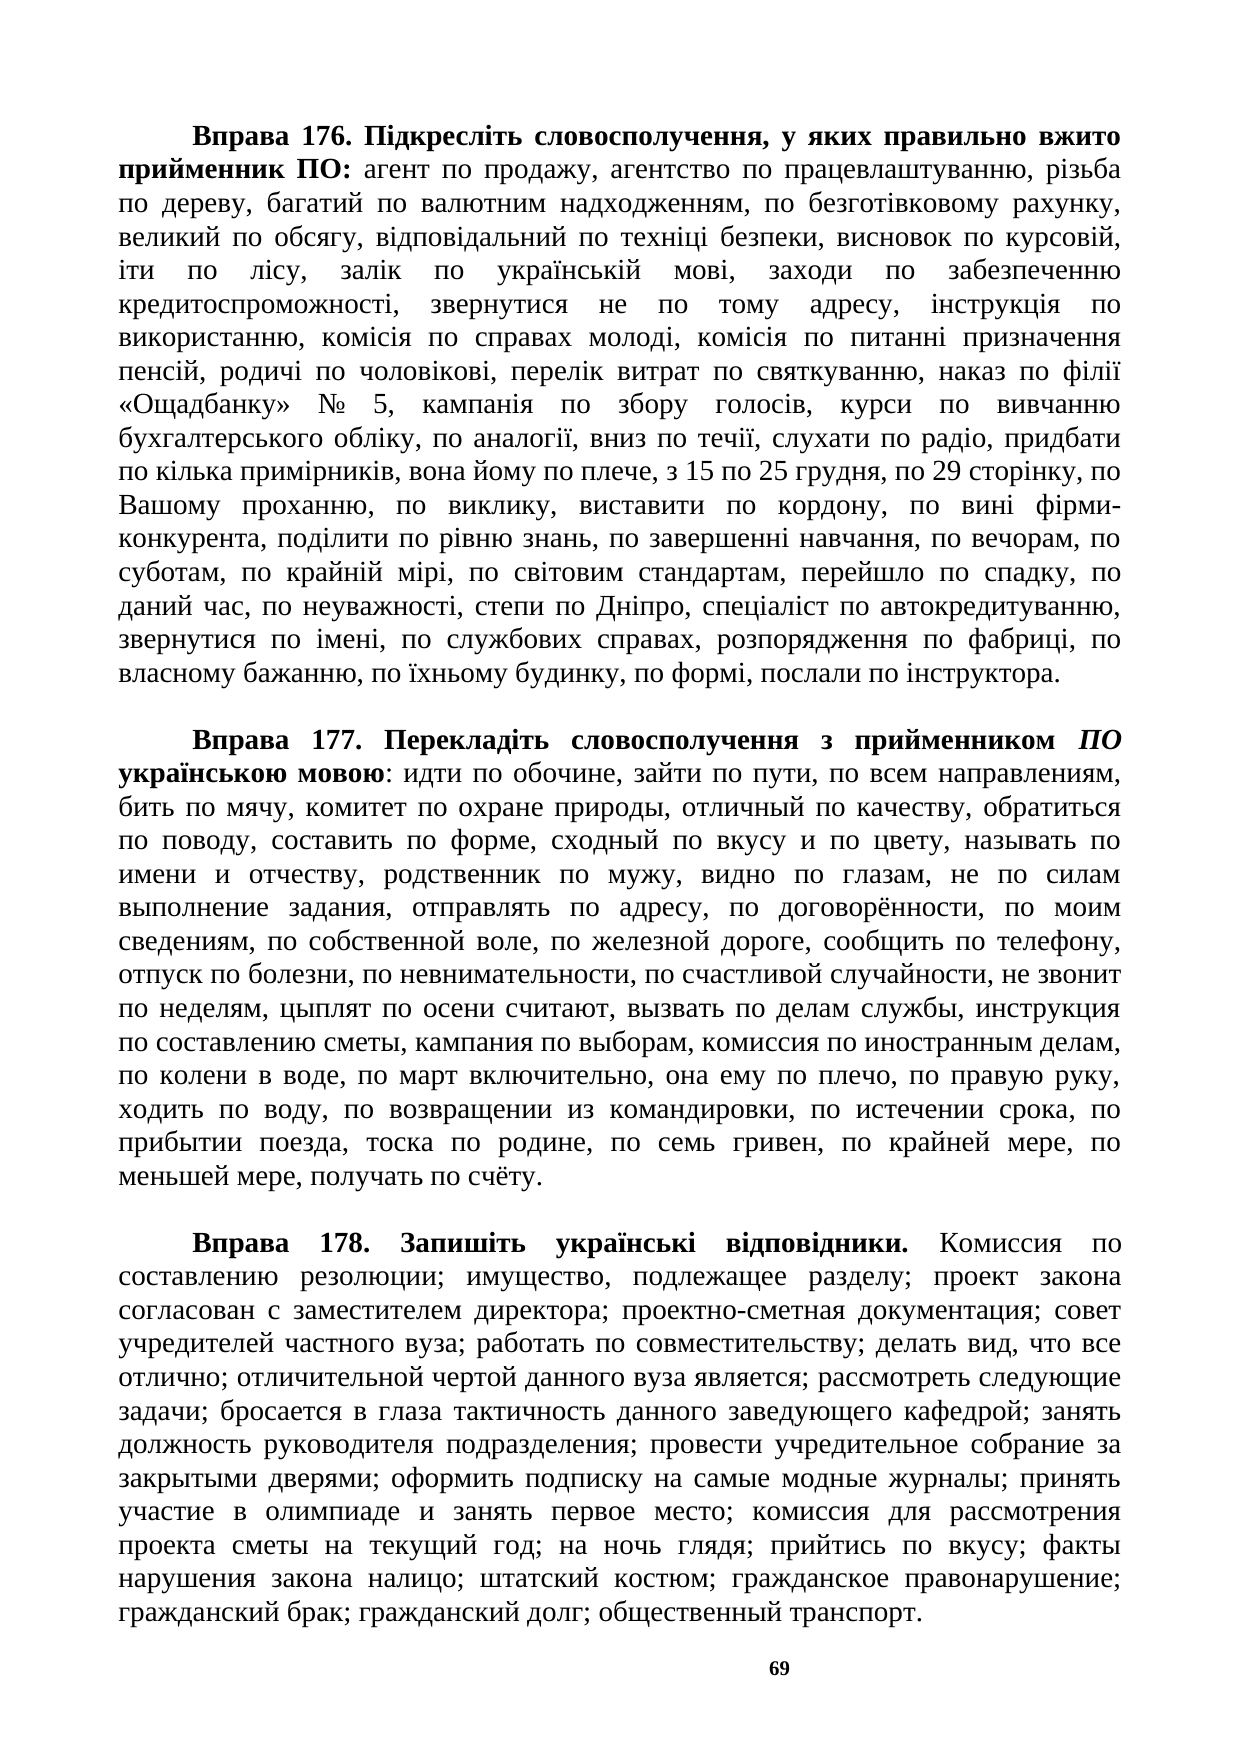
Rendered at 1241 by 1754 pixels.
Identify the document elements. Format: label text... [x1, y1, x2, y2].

text Вправа 176. Підкресліть словосполучення, у яких правильно вжито прийменник ПО: агент по продажу, агентство по працевлаштуванню, різьба по дереву, багатий по валютним надходженням, по безготівковому рахунку, великий по обсягу, відповідальний по техніці безпеки, висновок по курсовій, іти по лісу, залік по українській мові, заходи по забезпеченню кредитоспроможності, звернутися не по тому адресу, інструкція по використанню, комісія по справах молоді, комісія по питанні призначення пенсій, родичі по чоловікові, перелік витрат по святкуванню, наказ по філії «Ощадбанку» № 5, кампанія по збору голосів, курси по вивчанню бухгалтерського обліку, по аналогії, вниз по течії, слухати по радіо, придбати по кілька примірників, вона йому по плече, з 15 по 25 грудня, по 29 сторінку, по Вашому проханню, по виклику, виставити по кордону, по вині фірми-конкурента, поділити по рівню знань, по завершенні навчання, по вечорам, по суботам, по крайній мірі, по світовим стандартам, перейшло по спадку, по даний час, по неуважності, степи по Дніпро, спеціаліст по автокредитуванню, звернутися по імені, по службових справах, розпорядження по фабриці, по власному бажанню, по їхньому будинку, по формі, послали по інструктора. [118, 118, 1122, 688]
text Вправа 177. Перекладіть словосполучення з прийменником ПО українською мовою: идти по обочине, зайти по пути, по всем направлениям, бить по мячу, комитет по охране природы, отличный по качеству, обратиться по поводу, составить по форме, сходный по вкусу и по цвету, называть по имени и отчеству, родственник по мужу, видно по глазам, не по силам выполнение задания, отправлять по адресу, по договорённости, по моим сведениям, по собственной воле, по железной дороге, сообщить по телефону, отпуск по болезни, по невнимательности, по счастливой случайности, не звонит по неделям, цыплят по осени считают, вызвать по делам службы, инструкция по составлению сметы, кампания по выборам, комиссия по иностранным делам, по колени в воде, по март включительно, она ему по плечо, по правую руку, ходить по воду, по возвращении из командировки, по истечении срока, по прибытии поезда, тоска по родине, по семь гривен, по крайней мере, по меньшей мере, получать по счёту. [118, 722, 1122, 1191]
text Вправа 178. Запишіть українські відповідники. Комиссия по составлению резолюции; имущество, подлежащее разделу; проект закона согласован с заместителем директора; проектно-сметная документация; совет учредителей частного вуза; работать по совместительству; делать вид, что все отлично; отличительной чертой данного вуза является; рассмотреть следующие задачи; бросается в глаза тактичность данного заведующего кафедрой; занять должность руководителя подразделения; провести учредительное собрание за закрытыми дверями; оформить подписку на самые модные журналы; принять участие в олимпиаде и занять первое место; комиссия для рассмотрения проекта сметы на текущий год; на ночь глядя; прийтись по вкусу; факты нарушения закона налицо; штатский костюм; гражданское правонарушение; гражданский брак; гражданский долг; общественный транспорт. [118, 1225, 1122, 1627]
